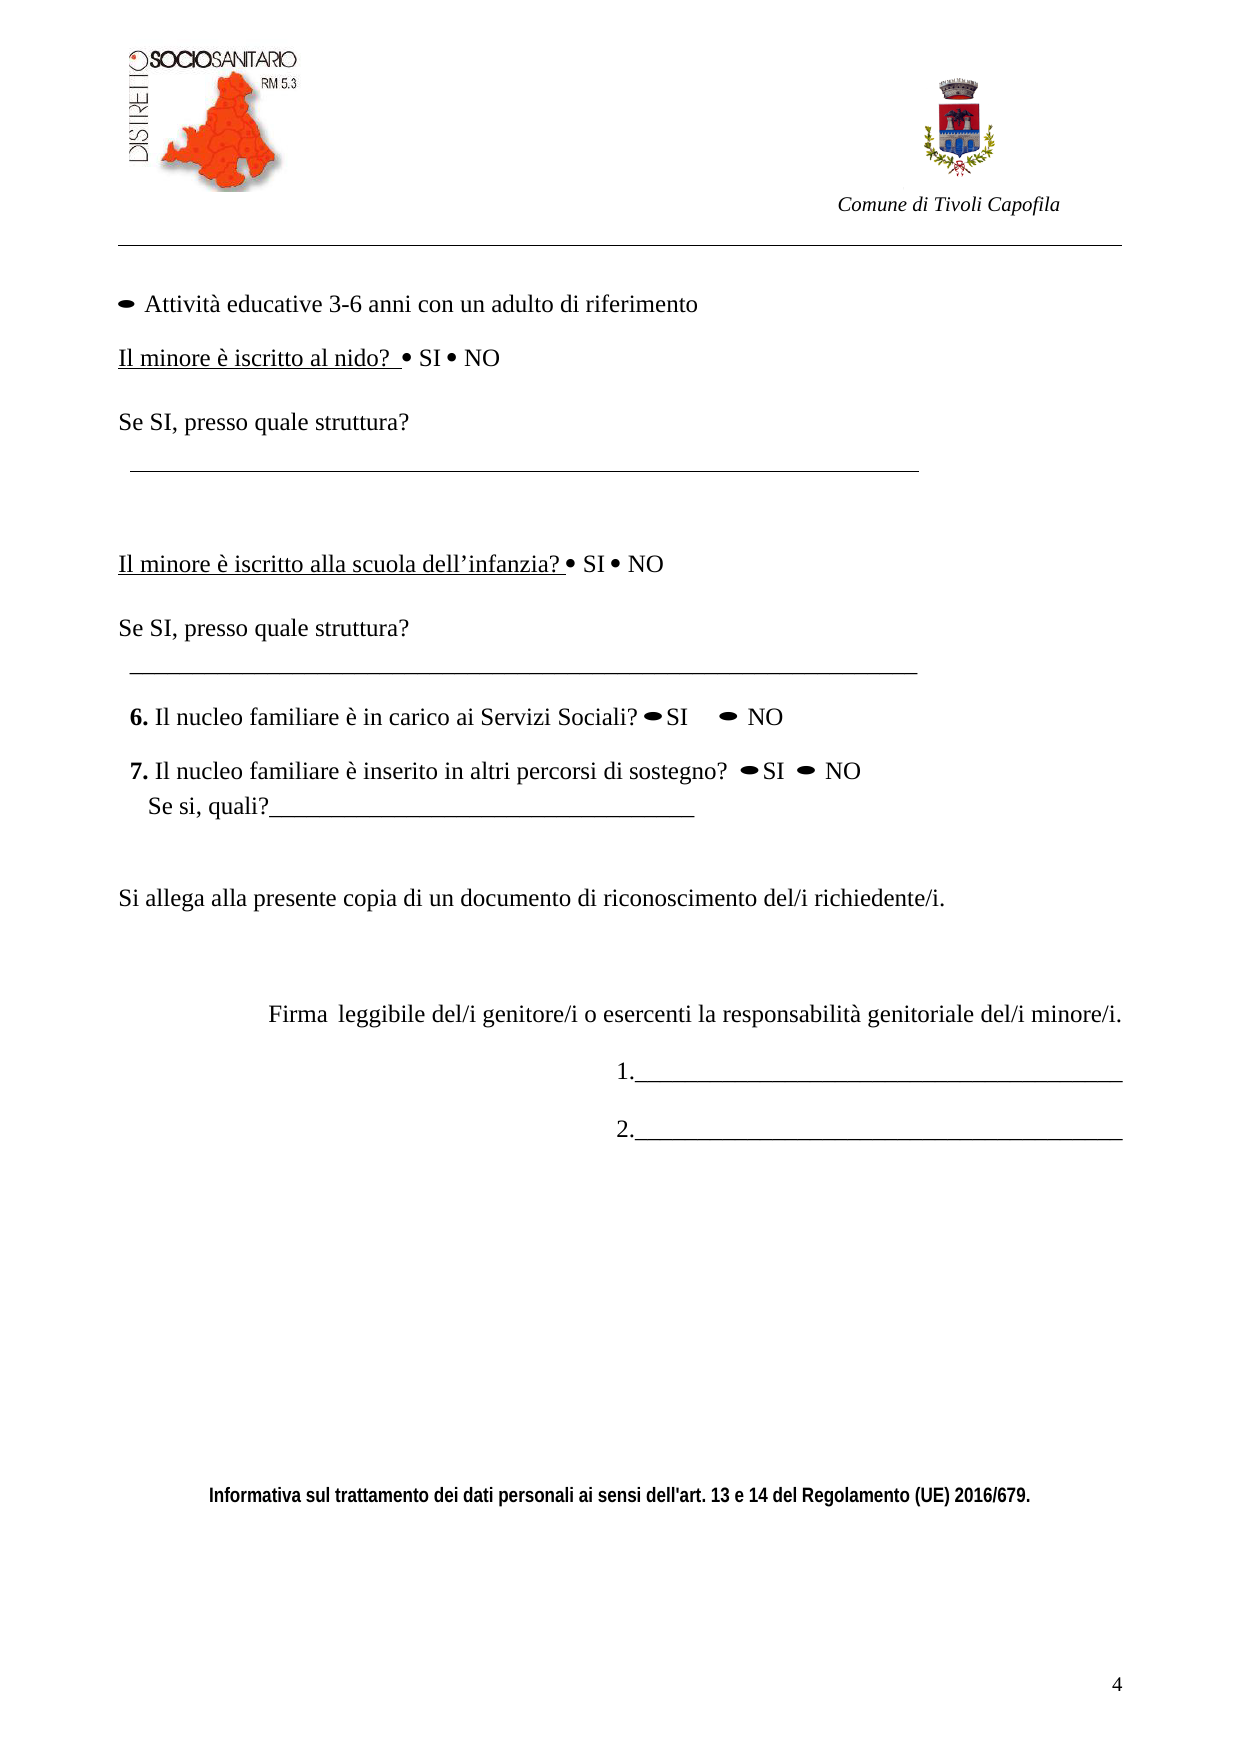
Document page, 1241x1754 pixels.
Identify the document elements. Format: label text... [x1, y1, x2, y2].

text Informativa sul trattamento dei dati personali ai sensi dell'art. 13 e 14 del Regolamento (UE) 2016/679. [118, 1483, 1122, 1507]
text Attività educative 3-6 anni con un adulto di riferimento [118, 289, 1122, 318]
text 2._______________________________________ [129, 1114, 1122, 1143]
subtitle Il minore è iscritto al nido? SI NO [118, 343, 1122, 372]
subtitle Se SI, presso quale struttura? [118, 613, 1122, 641]
text 1._______________________________________ [129, 1056, 1122, 1085]
text Si allega alla presente copia di un documento di riconoscimento del/i richiedente/i. [118, 883, 1122, 912]
subtitle Se SI, presso quale struttura? [118, 407, 1122, 436]
text _______________________________________________________________ [129, 648, 1122, 677]
subtitle Il nucleo familiare è inserito in altri percorsi di sostegno? SI NO [129, 756, 1122, 785]
subtitle Il minore è iscritto alla scuola dell’infanzia? SI NO [118, 549, 1122, 578]
text Firma leggibile del/i genitore/i o esercenti la responsabilità genitoriale del/i minore/i. [129, 999, 1122, 1028]
subtitle Il nucleo familiare è in carico ai Servizi Sociali? SI NO [129, 702, 1122, 731]
subtitle Se si, quali?__________________________________ [148, 791, 1122, 820]
